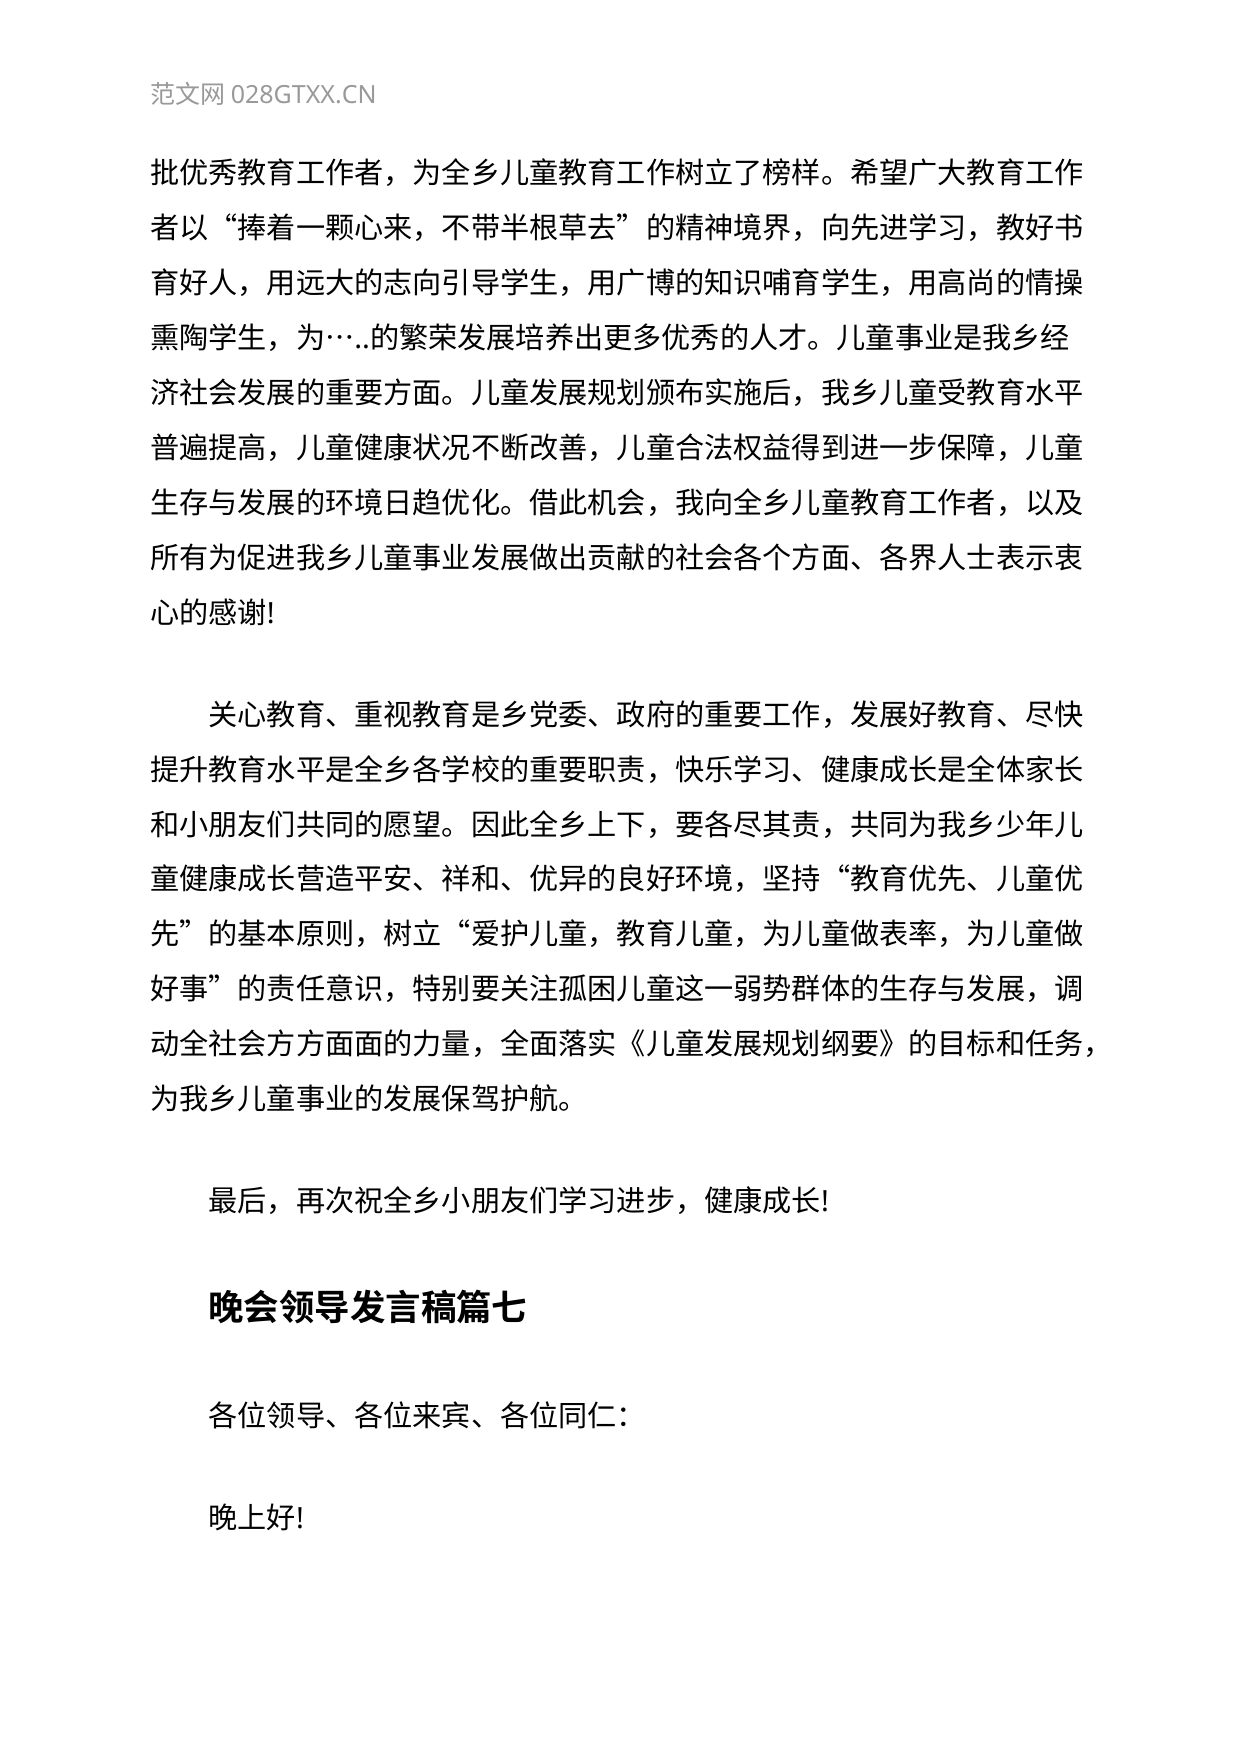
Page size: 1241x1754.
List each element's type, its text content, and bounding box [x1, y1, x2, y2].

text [150, 150, 1090, 632]
text 关心教育、重视教育是乡党委、政府的重要工作，发展好教育、尽快提升教育水平是全乡各学校的重要职责，快乐学习、健康成长是全体家长和小朋友们共同的愿望。因此全乡上下，要各尽其责，共同为我乡少年儿童健康成长营造平安、祥和、优异的良好环境，坚持“教育优先、儿童优先”的基本原则，树立“爱护儿童，教育儿童，为儿童做表率，为儿童做好事”的责任意识，特别要关注孤困儿童这一弱势群体的生存与发展，调动全社会方方面面的力量，全面落实《儿童发展规划纲要》的目标和任务，为我乡儿童事业的发展保驾护航。 [150, 691, 1090, 1118]
text 晚上好! [150, 1494, 1090, 1537]
text 最后，再次祝全乡小朋友们学习进步，健康成长! [150, 1177, 1090, 1220]
text 晚会领导发言稿篇七 [150, 1279, 1090, 1331]
text 各位领导、各位来宾、各位同仁： [150, 1393, 1090, 1435]
